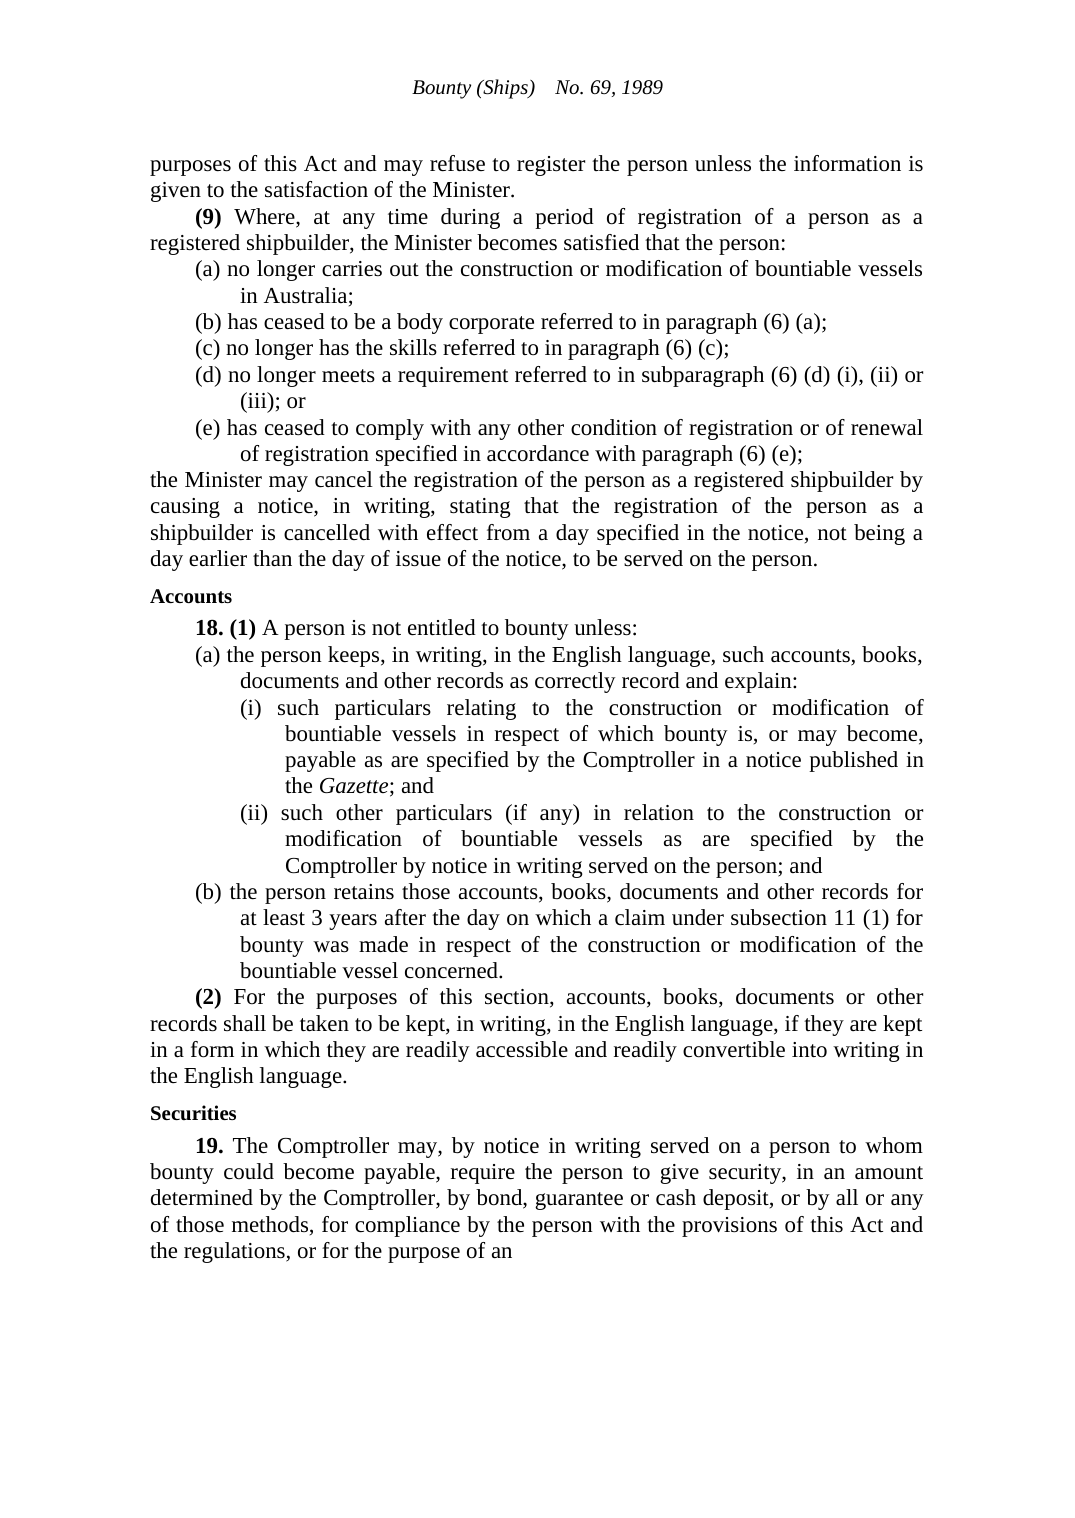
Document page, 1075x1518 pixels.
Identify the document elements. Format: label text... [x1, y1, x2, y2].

text (9) Where, at any time during a period of registration of a person as a registered shipbuilder, the Minister becomes satisfied that the person: [150, 203, 925, 255]
text the Minister may cancel the registration of the person as a registered shipbuilder by causing a notice, in writing, stating that the registration of the person as a shipbuilder is cancelled with effect from a day specified in the notice, not being a day earlier than the day of issue of the notice, to be served on the person. [150, 466, 925, 572]
text (ii) such other particulars (if any) in relation to the construction or modification of bountiable vessels as are specified by the Comptroller by notice in writing served on the person; and [240, 799, 925, 878]
text 18. (1) A person is not entitled to bounty unless: [150, 614, 925, 641]
text purposes of this Act and may refuse to register the person unless the information is given to the satisfaction of the Minister. [150, 150, 925, 203]
text Accounts [150, 584, 925, 608]
text (b) the person retains those accounts, books, documents and other records for at least 3 years after the day on which a claim under subsection 11 (1) for bounty was made in respect of the construction or modification of the bountiable vessel concerned. [195, 878, 925, 983]
text (e) has ceased to comply with any other condition of registration or of renewal of registration specified in accordance with paragraph (6) (e); [195, 413, 925, 466]
text (c) no longer has the skills referred to in paragraph (6) (c); [195, 334, 925, 361]
text (i) such particulars relating to the construction or modification of bountiable vessels in respect of which bounty is, or may become, payable as are specified by the Comptroller in a notice published in the Gazette; and [240, 693, 925, 799]
text (a) the person keeps, in writing, in the English language, such accounts, books, documents and other records as correctly record and explain: [195, 641, 925, 693]
text (d) no longer meets a requirement referred to in subparagraph (6) (d) (i), (ii) or (iii); or [195, 361, 925, 413]
text (b) has ceased to be a body corporate referred to in paragraph (6) (a); [195, 308, 925, 334]
text (a) no longer carries out the construction or modification of bountiable vessels in Australia; [195, 255, 925, 308]
text 19. The Comptroller may, by notice in writing served on a person to whom bounty could become payable, require the person to give security, in an amount determined by the Comptroller, by bond, guarantee or cash deposit, or by all or any of those methods, for compliance by the person with the provisions of this Act and the regulations, or for the purpose of an [150, 1132, 925, 1263]
text Securities [150, 1101, 925, 1125]
text (2) For the purposes of this section, accounts, books, documents or other records shall be taken to be kept, in writing, in the English language, if they are kept in a form in which they are readily accessible and readily convertible into writing in the English language. [150, 983, 925, 1089]
